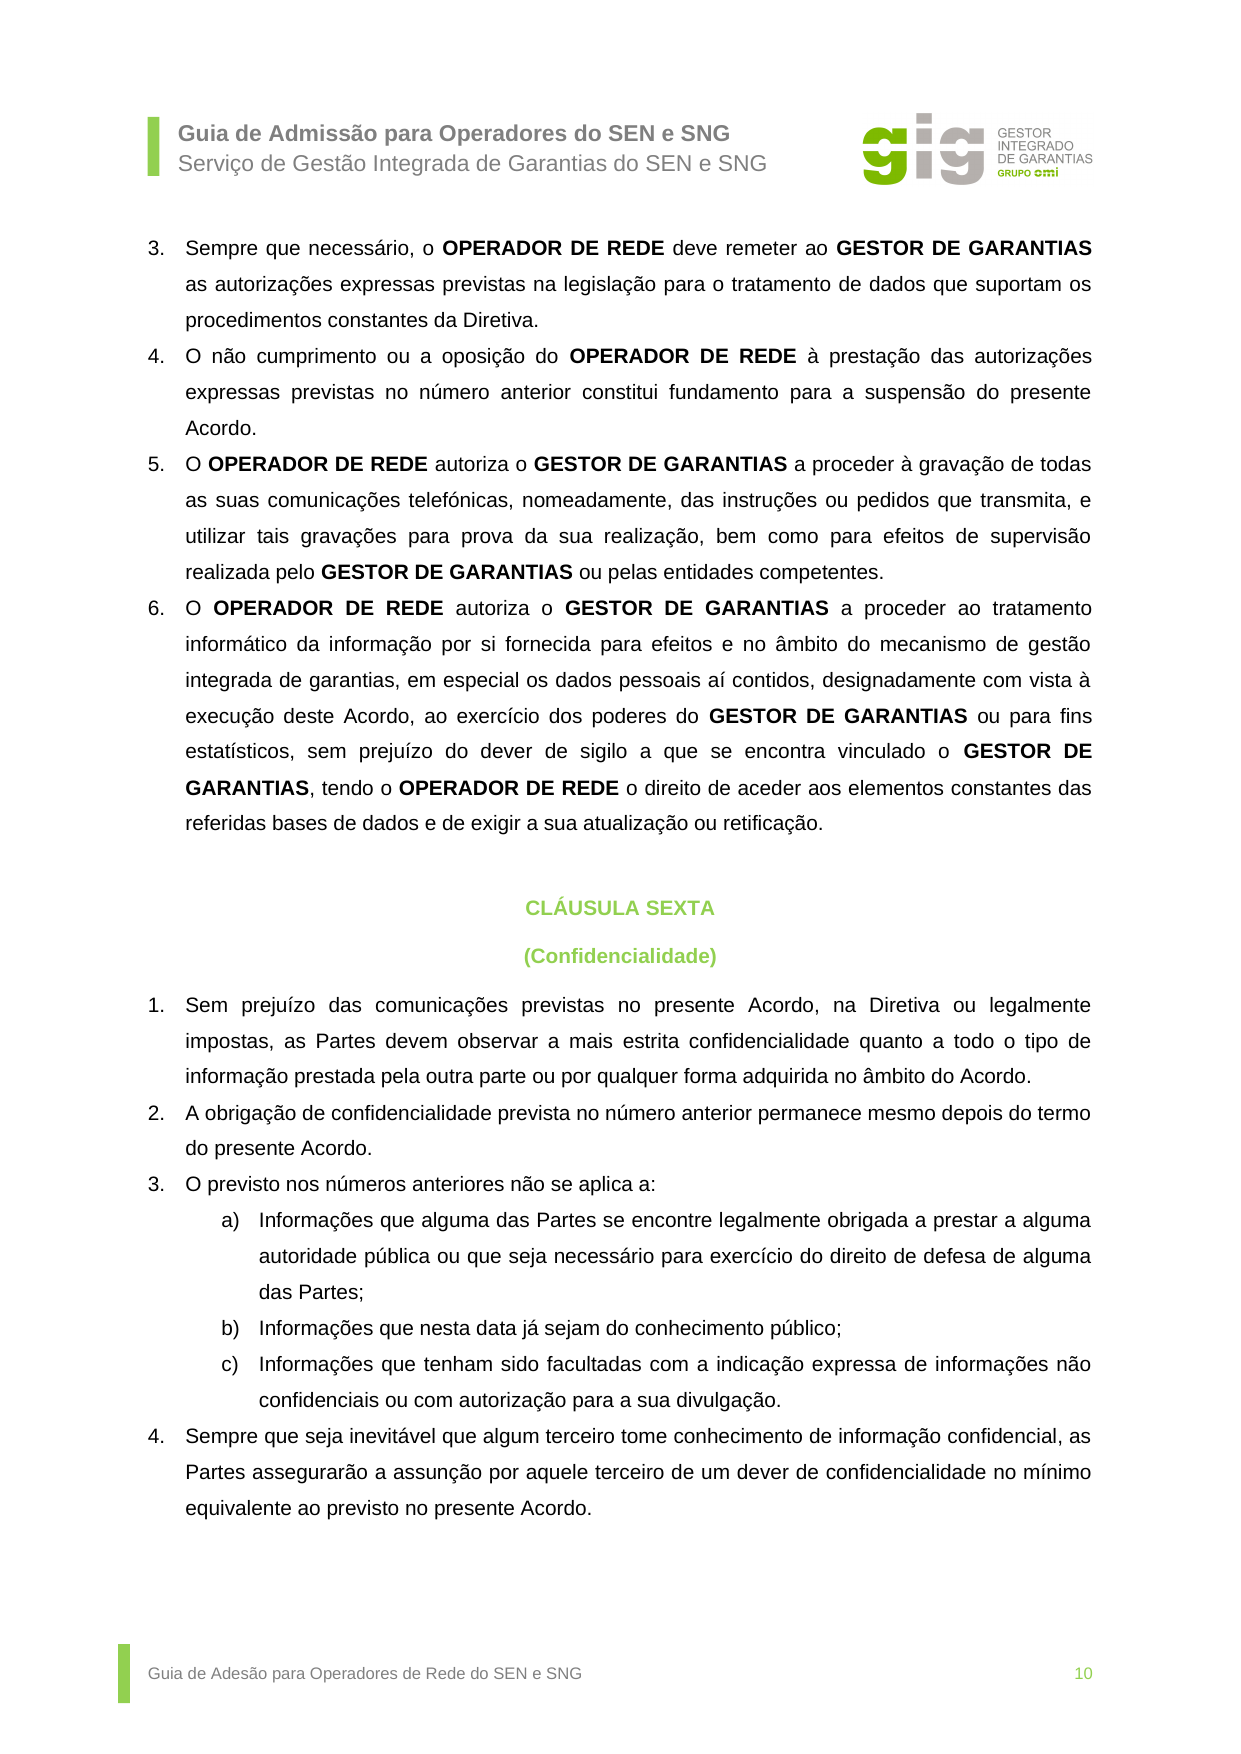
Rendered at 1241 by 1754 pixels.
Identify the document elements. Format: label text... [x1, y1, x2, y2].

list Sempre que necessário, o OPERADOR DE REDE deve remeter ao GESTOR DE GARANTIAS as autorizações expressas previstas na legislação para o tratamento de dados que suportam os procedimentos constantes da Diretiva. [148, 236, 1092, 332]
list Sem prejuízo das comunicações previstas no presente Acordo, na Diretiva ou legalmente impostas, as Partes devem observar a mais estrita confidencialidade quanto a todo o tipo de informação prestada pela outra parte ou por qualquer forma adquirida no âmbito do Acordo. [148, 992, 1092, 1088]
list A obrigação de confidencialidade prevista no número anterior permanece mesmo depois do termo do presente Acordo. [148, 1100, 1092, 1160]
list Informações que alguma das Partes se encontre legalmente obrigada a prestar a alguma autoridade pública ou que seja necessário para exercício do direito de defesa de alguma das Partes; [221, 1208, 1092, 1304]
picture [861, 112, 1094, 187]
list O OPERADOR DE REDE autoriza o GESTOR DE GARANTIAS a proceder à gravação de todas as suas comunicações telefónicas, nomeadamente, das instruções ou pedidos que transmita, e utilizar tais gravações para prova da sua realização, bem como para efeitos de supervisão realizada pelo GESTOR DE GARANTIAS ou pelas entidades competentes. [148, 452, 1092, 584]
text (Confidencialidade) [148, 944, 1092, 968]
list Informações que nesta data já sejam do conhecimento público; [221, 1316, 1092, 1340]
list Informações que tenham sido facultadas com a indicação expressa de informações não confidenciais ou com autorização para a sua divulgação. [221, 1352, 1092, 1412]
text CLÁUSULA SEXTA [148, 896, 1092, 919]
list Sempre que seja inevitável que algum terceiro tome conhecimento de informação confidencial, as Partes assegurarão a assunção por aquele terceiro de um dever de confidencialidade no mínimo equivalente ao previsto no presente Acordo. [148, 1424, 1092, 1519]
list O não cumprimento ou a oposição do OPERADOR DE REDE à prestação das autorizações expressas previstas no número anterior constitui fundamento para a suspensão do presente Acordo. [148, 344, 1092, 440]
list O previsto nos números anteriores não se aplica a: [148, 1172, 1092, 1196]
list O OPERADOR DE REDE autoriza o GESTOR DE GARANTIAS a proceder ao tratamento informático da informação por si fornecida para efeitos e no âmbito do mecanismo de gestão integrada de garantias, em especial os dados pessoais aí contidos, designadamente com vista à execução deste Acordo, ao exercício dos poderes do GESTOR DE GARANTIAS ou para fins estatísticos, sem prejuízo do dever de sigilo a que se encontra vinculado o GESTOR DE GARANTIAS, tendo o OPERADOR DE REDE o direito de aceder aos elementos constantes das referidas bases de dados e de exigir a sua atualização ou retificação. [148, 596, 1092, 835]
